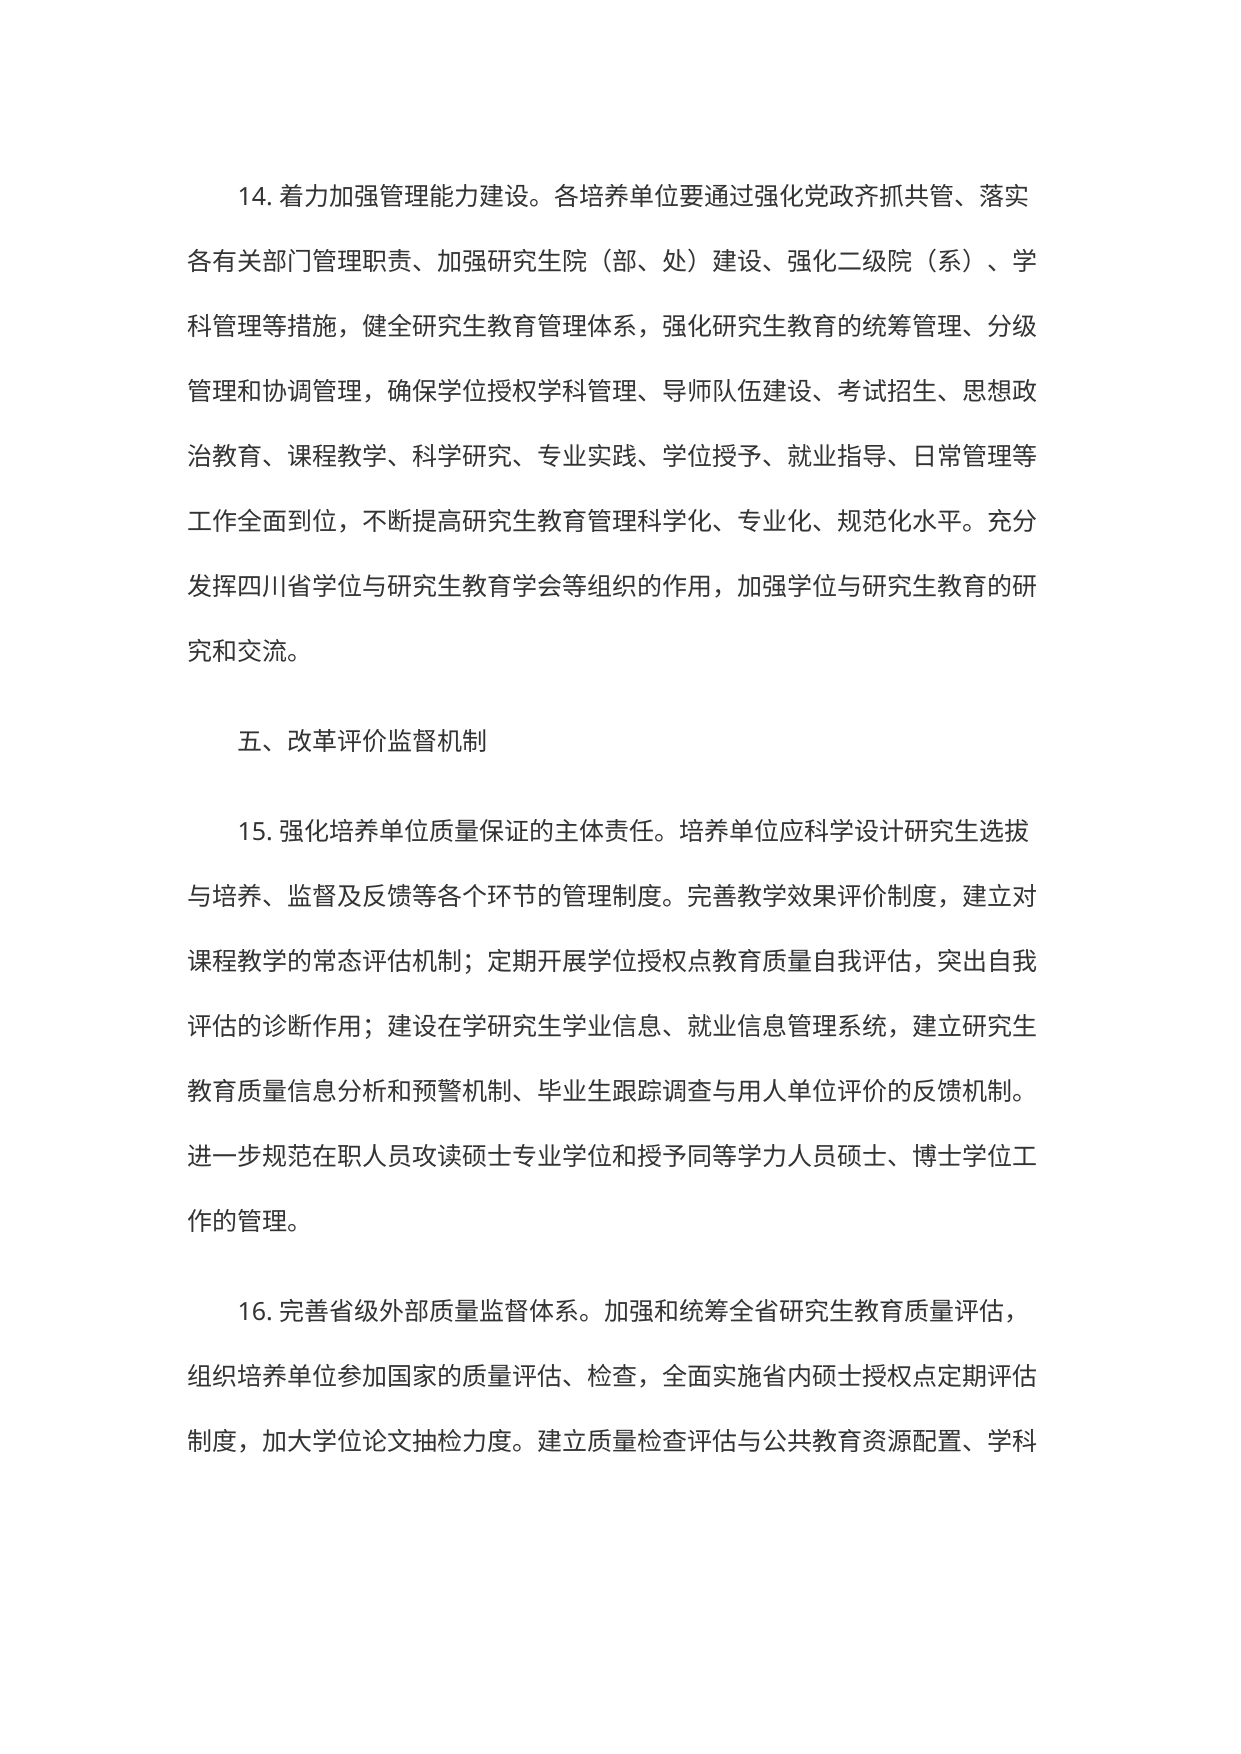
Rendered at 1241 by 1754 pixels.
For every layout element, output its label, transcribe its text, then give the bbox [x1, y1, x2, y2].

text 五、改革评价监督机制 [187, 707, 1053, 772]
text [187, 1277, 1053, 1472]
text 15. 强化培养单位质量保证的主体责任。培养单位应科学设计研究生选拔与培养、监督及反馈等各个环节的管理制度。完善教学效果评价制度，建立对课程教学的常态评估机制；定期开展学位授权点教育质量自我评估，突出自我评估的诊断作用；建设在学研究生学业信息、就业信息管理系统，建立研究生教育质量信息分析和预警机制、毕业生跟踪调查与用人单位评价的反馈机制。进一步规范在职人员攻读硕士专业学位和授予同等学力人员硕士、博士学位工作的管理。 [187, 797, 1053, 1252]
text 14. 着力加强管理能力建设。各培养单位要通过强化党政齐抓共管、落实各有关部门管理职责、加强研究生院（部、处）建设、强化二级院（系）、学科管理等措施，健全研究生教育管理体系，强化研究生教育的统筹管理、分级管理和协调管理，确保学位授权学科管理、导师队伍建设、考试招生、思想政治教育、课程教学、科学研究、专业实践、学位授予、就业指导、日常管理等工作全面到位，不断提高研究生教育管理科学化、专业化、规范化水平。充分发挥四川省学位与研究生教育学会等组织的作用，加强学位与研究生教育的研究和交流。 [187, 162, 1053, 682]
